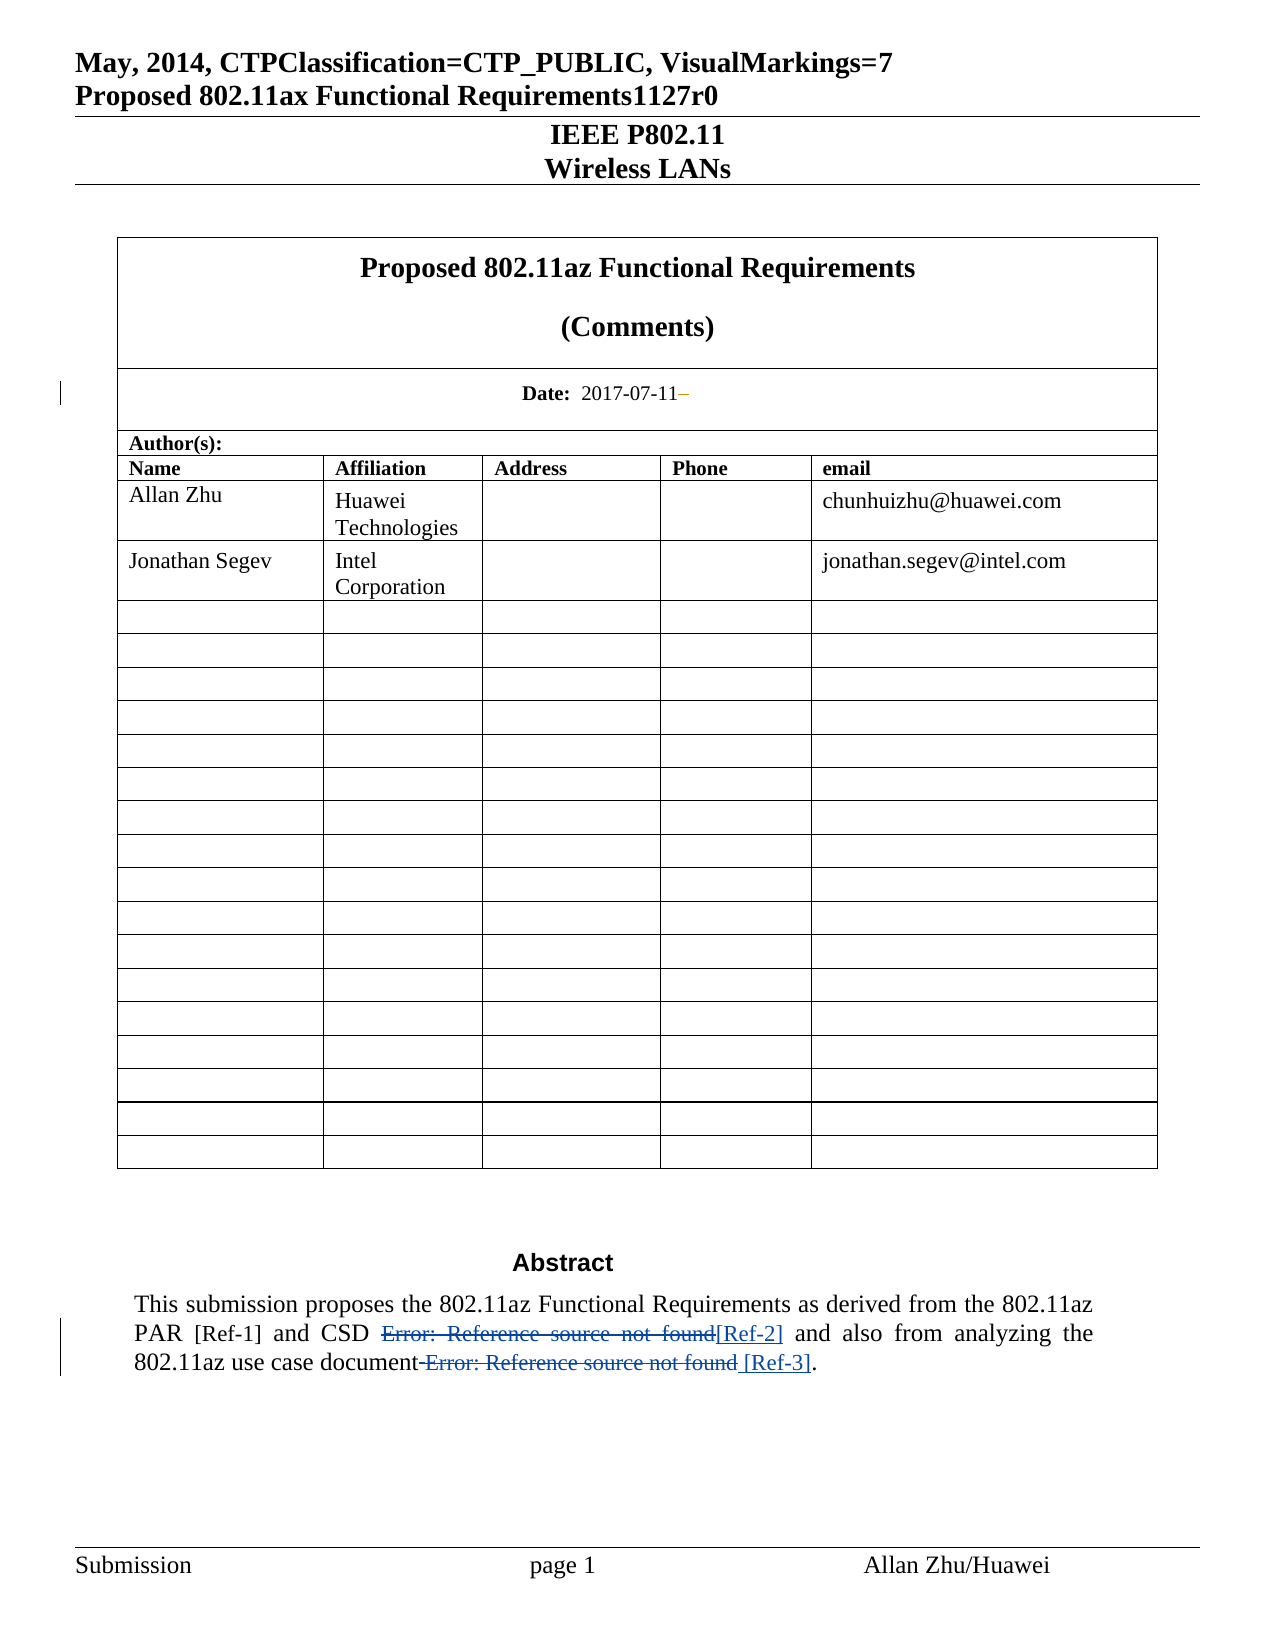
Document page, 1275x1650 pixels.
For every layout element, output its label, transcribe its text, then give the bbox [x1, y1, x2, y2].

table_cell [118, 1036, 323, 1068]
text IEEE P802.11 Wireless LANs [75, 117, 1200, 184]
table_cell [118, 1136, 323, 1168]
table_cell [118, 601, 323, 633]
table_cell [483, 701, 660, 733]
table_cell [118, 902, 323, 934]
table_cell [812, 668, 1157, 700]
table_cell [812, 902, 1157, 934]
table_cell [661, 935, 811, 968]
table_cell [324, 1069, 482, 1101]
table_cell [118, 1069, 323, 1101]
table_cell [118, 969, 323, 1001]
table_cell [483, 801, 660, 834]
table_cell [483, 601, 660, 633]
table_cell [661, 801, 811, 834]
table_cell [118, 668, 323, 700]
table_cell [483, 668, 660, 700]
table_cell [324, 601, 482, 633]
text This submission proposes the 802.11az Functional Requirements as derived from the 802.11az PAR and CSD and also from analyzing the 802.11az use case document. [134, 1289, 1094, 1376]
table_cell [324, 634, 482, 667]
table_cell [483, 835, 660, 867]
table_cell [324, 1036, 482, 1068]
table_cell [661, 601, 811, 633]
table_cell [661, 481, 811, 540]
table_cell [118, 768, 323, 800]
table_cell Date: 2017-07-11 [118, 369, 1157, 430]
table_cell [812, 1136, 1157, 1168]
table_cell [324, 868, 482, 901]
table_cell [483, 1103, 660, 1135]
table_cell [324, 835, 482, 867]
table_cell [661, 1136, 811, 1168]
table_cell [324, 768, 482, 800]
table_cell [118, 868, 323, 901]
table_cell [661, 902, 811, 934]
table_cell [812, 1069, 1157, 1101]
table_cell [118, 1103, 323, 1135]
table_header Proposed 802.11az Functional Requirements (Comments) [118, 238, 1157, 367]
table_cell Huawei Technologies [324, 481, 482, 540]
table_cell [812, 801, 1157, 834]
table_cell [812, 1036, 1157, 1068]
table_cell [661, 1036, 811, 1068]
table_cell [661, 1103, 811, 1135]
table_cell [483, 1069, 660, 1101]
table_cell [483, 634, 660, 667]
table_cell [812, 701, 1157, 733]
table_cell Intel Corporation [324, 541, 482, 600]
table_cell [661, 868, 811, 901]
table_cell [483, 735, 660, 767]
table_cell [324, 969, 482, 1001]
table_cell [118, 801, 323, 834]
table_cell [324, 935, 482, 968]
table_cell Author(s): [118, 431, 1157, 455]
table_cell [812, 1002, 1157, 1034]
table_cell [118, 1002, 323, 1034]
table_cell [483, 935, 660, 968]
table_cell [812, 601, 1157, 633]
table_cell [324, 1103, 482, 1135]
table_cell [812, 735, 1157, 767]
table_cell [483, 541, 660, 600]
table_cell [812, 835, 1157, 867]
table_cell [483, 768, 660, 800]
table_cell Jonathan Segev [118, 541, 323, 600]
table_cell [661, 735, 811, 767]
table_cell [812, 1103, 1157, 1135]
table_cell [118, 835, 323, 867]
table_cell [483, 902, 660, 934]
table_cell [483, 481, 660, 540]
table_cell [483, 1136, 660, 1168]
table_cell [812, 634, 1157, 667]
table_cell Affiliation [324, 456, 482, 480]
table_cell Phone [661, 456, 811, 480]
table_cell Name [118, 456, 323, 480]
table_cell [483, 1002, 660, 1034]
table_cell jonathan.segev@intel.com [812, 541, 1157, 600]
table_cell chunhuizhu@huawei.com [812, 481, 1157, 540]
table_cell [661, 1002, 811, 1034]
table_cell [812, 969, 1157, 1001]
table_cell [661, 668, 811, 700]
table_cell [118, 735, 323, 767]
table_cell Address [483, 456, 660, 480]
table_cell [661, 768, 811, 800]
table_cell [812, 768, 1157, 800]
table_cell [661, 634, 811, 667]
table_cell [324, 1136, 482, 1168]
table_cell [483, 868, 660, 901]
table_cell [324, 668, 482, 700]
table_cell [118, 701, 323, 733]
table_cell [483, 969, 660, 1001]
table_cell Allan Zhu [118, 481, 323, 540]
table_cell [324, 1002, 482, 1034]
table_cell [324, 701, 482, 733]
table_cell [324, 801, 482, 834]
table_cell [661, 835, 811, 867]
table_cell [483, 1036, 660, 1068]
table_cell [661, 1069, 811, 1101]
table_cell [812, 868, 1157, 901]
table_cell [661, 541, 811, 600]
subtitle Abstract [75, 1248, 1050, 1277]
table_cell [118, 935, 323, 968]
table_cell [324, 735, 482, 767]
table_cell [661, 701, 811, 733]
table_cell [812, 935, 1157, 968]
table_cell [661, 969, 811, 1001]
table_cell [324, 902, 482, 934]
table_cell [118, 634, 323, 667]
table_cell email [812, 456, 1157, 480]
